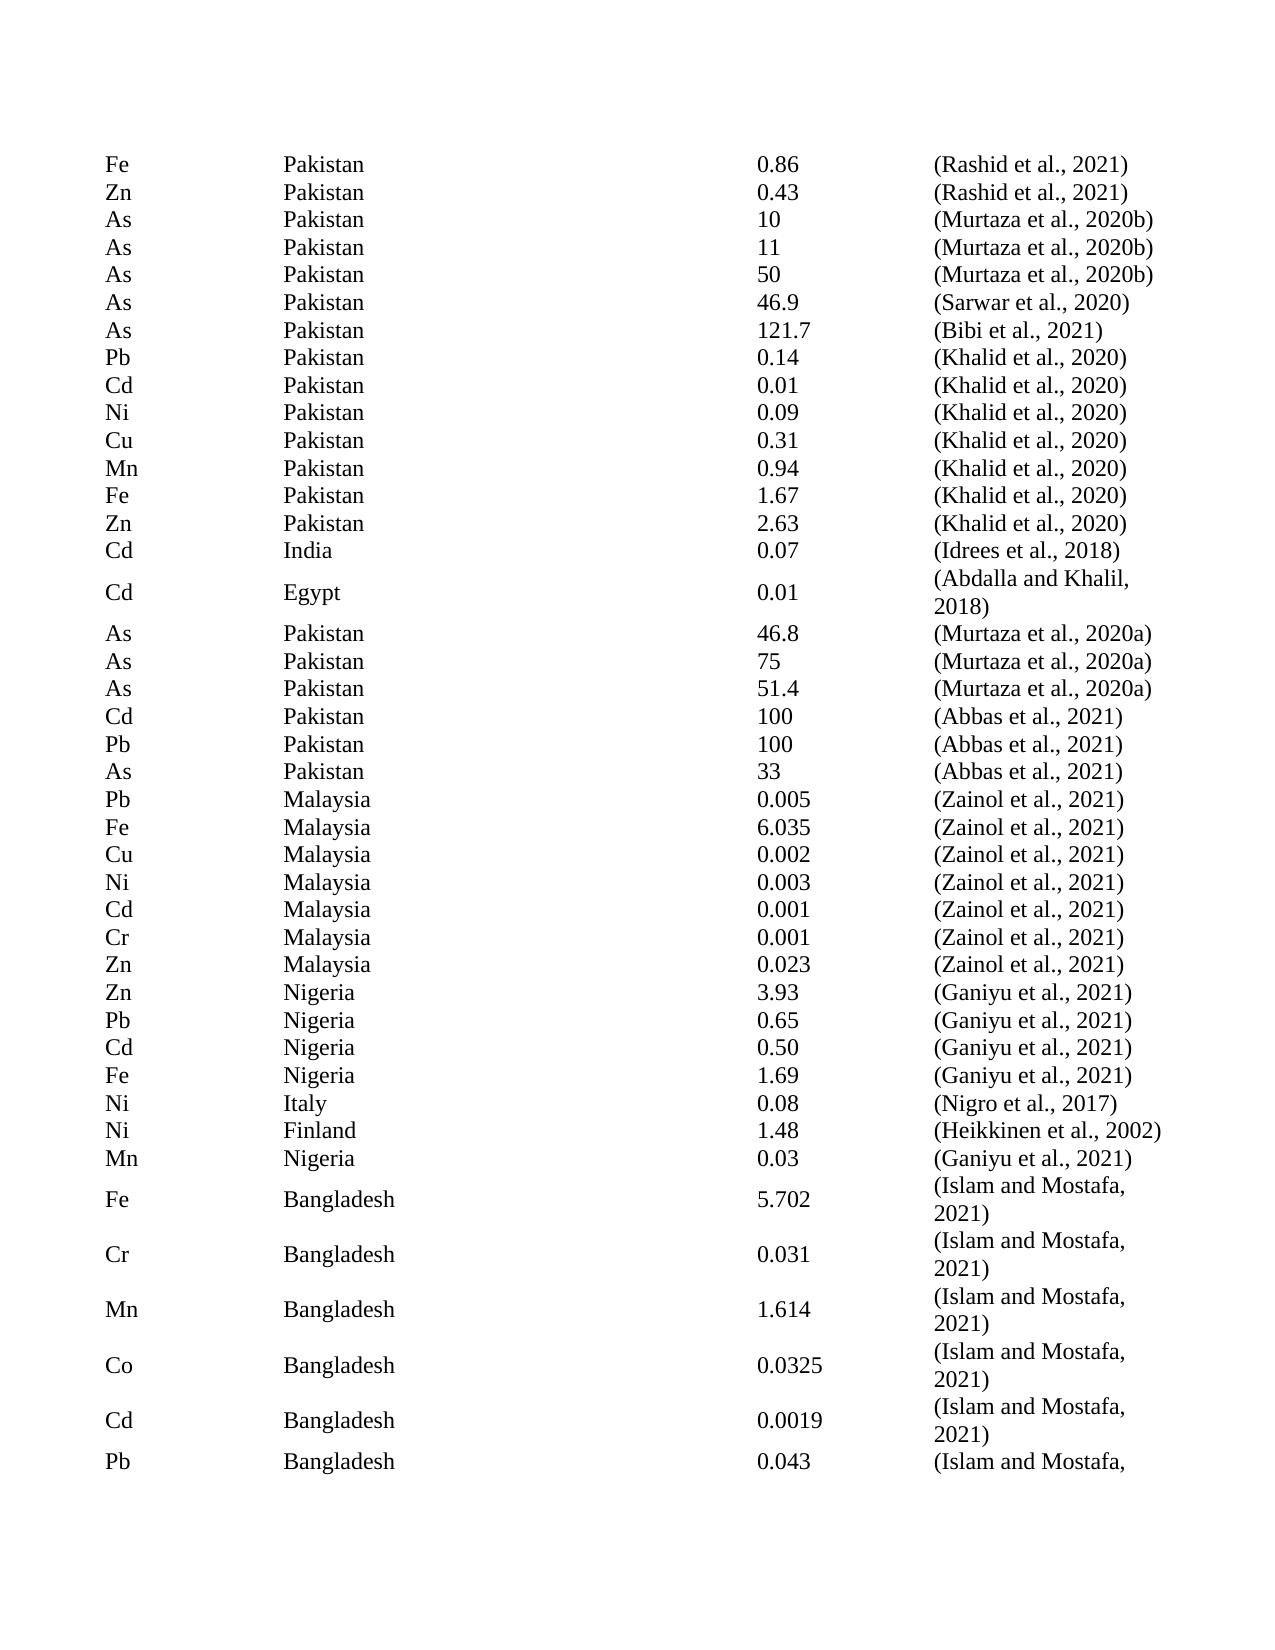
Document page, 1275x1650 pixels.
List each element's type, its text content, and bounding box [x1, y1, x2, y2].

table_cell Pakistan [272, 426, 746, 454]
table_cell 46.8 [746, 619, 922, 647]
table_cell Cu [94, 840, 272, 868]
table_cell Pakistan [272, 260, 746, 288]
table_cell (Abdalla and Khalil, 2018) [922, 564, 1181, 619]
table_cell 33 [746, 757, 922, 785]
table_cell Nigeria [272, 1006, 746, 1033]
table_cell 0.08 [746, 1089, 922, 1116]
table_cell Pakistan [272, 619, 746, 647]
table_cell 100 [746, 730, 922, 757]
table_cell (Khalid et al., 2020) [922, 399, 1181, 426]
table_cell Fe [94, 150, 272, 178]
table_cell (Zainol et al., 2021) [922, 868, 1181, 895]
table_cell As [94, 316, 272, 343]
table_cell Co [94, 1337, 272, 1392]
table_cell As [94, 288, 272, 316]
table_cell Pakistan [272, 454, 746, 481]
table_cell 0.14 [746, 343, 922, 371]
table_cell (Ganiyu et al., 2021) [922, 1144, 1181, 1171]
table_cell (Sarwar et al., 2020) [922, 288, 1181, 316]
table_cell Nigeria [272, 978, 746, 1006]
table_cell Pakistan [272, 343, 746, 371]
table_cell Zn [94, 509, 272, 536]
table_cell Pakistan [272, 205, 746, 233]
table_cell Pb [94, 343, 272, 371]
table_cell As [94, 675, 272, 702]
table_cell (Islam and Mostafa, 2021) [922, 1171, 1181, 1227]
table_cell (Khalid et al., 2020) [922, 481, 1181, 509]
table_cell (Murtaza et al., 2020a) [922, 619, 1181, 647]
table_cell Ni [94, 1116, 272, 1144]
table_cell Pakistan [272, 647, 746, 674]
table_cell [922, 1448, 1181, 1475]
table_cell (Zainol et al., 2021) [922, 923, 1181, 951]
table_cell 0.31 [746, 426, 922, 454]
table_cell Pakistan [272, 288, 746, 316]
table_cell (Ganiyu et al., 2021) [922, 978, 1181, 1006]
table_cell 0.005 [746, 785, 922, 812]
table_cell Bangladesh [272, 1448, 746, 1475]
table_cell Malaysia [272, 923, 746, 951]
table_cell Cd [94, 1033, 272, 1061]
table_cell 1.48 [746, 1116, 922, 1144]
table_cell Cu [94, 426, 272, 454]
table_cell (Islam and Mostafa, 2021) [922, 1392, 1181, 1447]
table_cell 121.7 [746, 316, 922, 343]
table_cell Pakistan [272, 150, 746, 178]
table_cell Pakistan [272, 481, 746, 509]
table_cell (Khalid et al., 2020) [922, 454, 1181, 481]
table_cell 1.67 [746, 481, 922, 509]
table_cell Pakistan [272, 233, 746, 260]
table_cell (Abbas et al., 2021) [922, 730, 1181, 757]
table_cell (Rashid et al., 2021) [922, 178, 1181, 205]
table_cell 0.09 [746, 399, 922, 426]
table_cell Nigeria [272, 1061, 746, 1088]
table_cell Malaysia [272, 813, 746, 840]
table_cell (Khalid et al., 2020) [922, 509, 1181, 536]
table_cell 0.003 [746, 868, 922, 895]
table_cell 0.0019 [746, 1392, 922, 1447]
table_cell 0.002 [746, 840, 922, 868]
table_cell Bangladesh [272, 1337, 746, 1392]
table_cell (Abbas et al., 2021) [922, 702, 1181, 730]
table_cell Pb [94, 1448, 272, 1475]
table_cell As [94, 757, 272, 785]
table_cell (Islam and Mostafa, 2021) [922, 1227, 1181, 1282]
table_cell (Murtaza et al., 2020b) [922, 233, 1181, 260]
table_cell 75 [746, 647, 922, 674]
table_cell Cd [94, 895, 272, 923]
table_cell Fe [94, 481, 272, 509]
table_cell (Heikkinen et al., 2002) [922, 1116, 1181, 1144]
table_cell As [94, 233, 272, 260]
table_cell Nigeria [272, 1144, 746, 1171]
table_cell (Islam and Mostafa, 2021) [922, 1337, 1181, 1392]
table_cell As [94, 205, 272, 233]
table_cell (Khalid et al., 2020) [922, 371, 1181, 398]
table_cell Malaysia [272, 840, 746, 868]
table_cell 0.043 [746, 1448, 922, 1475]
table_cell Nigeria [272, 1033, 746, 1061]
table_cell Pakistan [272, 702, 746, 730]
table_cell 6.035 [746, 813, 922, 840]
table_cell 0.03 [746, 1144, 922, 1171]
table_cell Ni [94, 1089, 272, 1116]
table_cell Ni [94, 399, 272, 426]
table_cell (Murtaza et al., 2020a) [922, 675, 1181, 702]
table_cell 5.702 [746, 1171, 922, 1227]
table_cell (Islam and Mostafa, 2021) [922, 1282, 1181, 1337]
table_cell Malaysia [272, 951, 746, 978]
table_cell Cr [94, 923, 272, 951]
table_cell (Zainol et al., 2021) [922, 813, 1181, 840]
table_cell (Khalid et al., 2020) [922, 343, 1181, 371]
table_cell (Ganiyu et al., 2021) [922, 1061, 1181, 1088]
table_cell Malaysia [272, 785, 746, 812]
table_cell Malaysia [272, 895, 746, 923]
table_cell (Ganiyu et al., 2021) [922, 1033, 1181, 1061]
table_cell 2.63 [746, 509, 922, 536]
table_cell Pakistan [272, 399, 746, 426]
table_cell Pb [94, 730, 272, 757]
table_cell 0.001 [746, 923, 922, 951]
table_cell Pakistan [272, 730, 746, 757]
table_cell Pakistan [272, 316, 746, 343]
table_cell Cd [94, 536, 272, 564]
table_cell Mn [94, 454, 272, 481]
table_cell (Zainol et al., 2021) [922, 951, 1181, 978]
table_cell Cr [94, 1227, 272, 1282]
table_cell (Murtaza et al., 2020b) [922, 260, 1181, 288]
table_cell (Idrees et al., 2018) [922, 536, 1181, 564]
table_cell (Murtaza et al., 2020a) [922, 647, 1181, 674]
table_cell Pakistan [272, 675, 746, 702]
table_cell Zn [94, 178, 272, 205]
table_cell Fe [94, 1171, 272, 1227]
table_cell 0.07 [746, 536, 922, 564]
table_cell Malaysia [272, 868, 746, 895]
table_cell 0.031 [746, 1227, 922, 1282]
table_cell (Zainol et al., 2021) [922, 840, 1181, 868]
table_cell Zn [94, 951, 272, 978]
table_cell Cd [94, 564, 272, 619]
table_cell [922, 150, 1181, 178]
table_cell India [272, 536, 746, 564]
table_cell Italy [272, 1089, 746, 1116]
table_cell Zn [94, 978, 272, 1006]
table_cell Pb [94, 1006, 272, 1033]
table_cell 1.69 [746, 1061, 922, 1088]
table_cell 0.86 [746, 150, 922, 178]
table_cell Cd [94, 702, 272, 730]
table_cell (Ganiyu et al., 2021) [922, 1006, 1181, 1033]
table_cell (Zainol et al., 2021) [922, 785, 1181, 812]
table_cell 0.0325 [746, 1337, 922, 1392]
table_cell Bangladesh [272, 1227, 746, 1282]
table_cell As [94, 647, 272, 674]
table_cell 0.023 [746, 951, 922, 978]
table_cell 0.43 [746, 178, 922, 205]
table_cell (Zainol et al., 2021) [922, 895, 1181, 923]
table_cell Pakistan [272, 371, 746, 398]
table_cell (Bibi et al., 2021) [922, 316, 1181, 343]
table_cell 0.50 [746, 1033, 922, 1061]
table_cell Fe [94, 813, 272, 840]
table_cell 0.65 [746, 1006, 922, 1033]
table_cell Bangladesh [272, 1282, 746, 1337]
table_cell Cd [94, 371, 272, 398]
table_cell As [94, 260, 272, 288]
table_cell (Nigro et al., 2017) [922, 1089, 1181, 1116]
table_cell As [94, 619, 272, 647]
table_cell Pakistan [272, 757, 746, 785]
table_cell 51.4 [746, 675, 922, 702]
table_cell Pakistan [272, 178, 746, 205]
table_cell 0.01 [746, 371, 922, 398]
table_cell 11 [746, 233, 922, 260]
table_cell 50 [746, 260, 922, 288]
table_cell 3.93 [746, 978, 922, 1006]
table_cell 100 [746, 702, 922, 730]
table_cell Finland [272, 1116, 746, 1144]
table_cell (Murtaza et al., 2020b) [922, 205, 1181, 233]
table_cell 0.01 [746, 564, 922, 619]
table_cell Fe [94, 1061, 272, 1088]
table_cell Bangladesh [272, 1392, 746, 1447]
table_cell (Khalid et al., 2020) [922, 426, 1181, 454]
table_cell Mn [94, 1282, 272, 1337]
table_cell (Abbas et al., 2021) [922, 757, 1181, 785]
table_cell Cd [94, 1392, 272, 1447]
table_cell 10 [746, 205, 922, 233]
table_cell Pakistan [272, 509, 746, 536]
table_cell Egypt [272, 564, 746, 619]
table_cell Mn [94, 1144, 272, 1171]
table_cell 0.001 [746, 895, 922, 923]
table_cell Ni [94, 868, 272, 895]
table_cell Bangladesh [272, 1171, 746, 1227]
table_cell 46.9 [746, 288, 922, 316]
table_cell Pb [94, 785, 272, 812]
table_cell 1.614 [746, 1282, 922, 1337]
table_cell 0.94 [746, 454, 922, 481]
